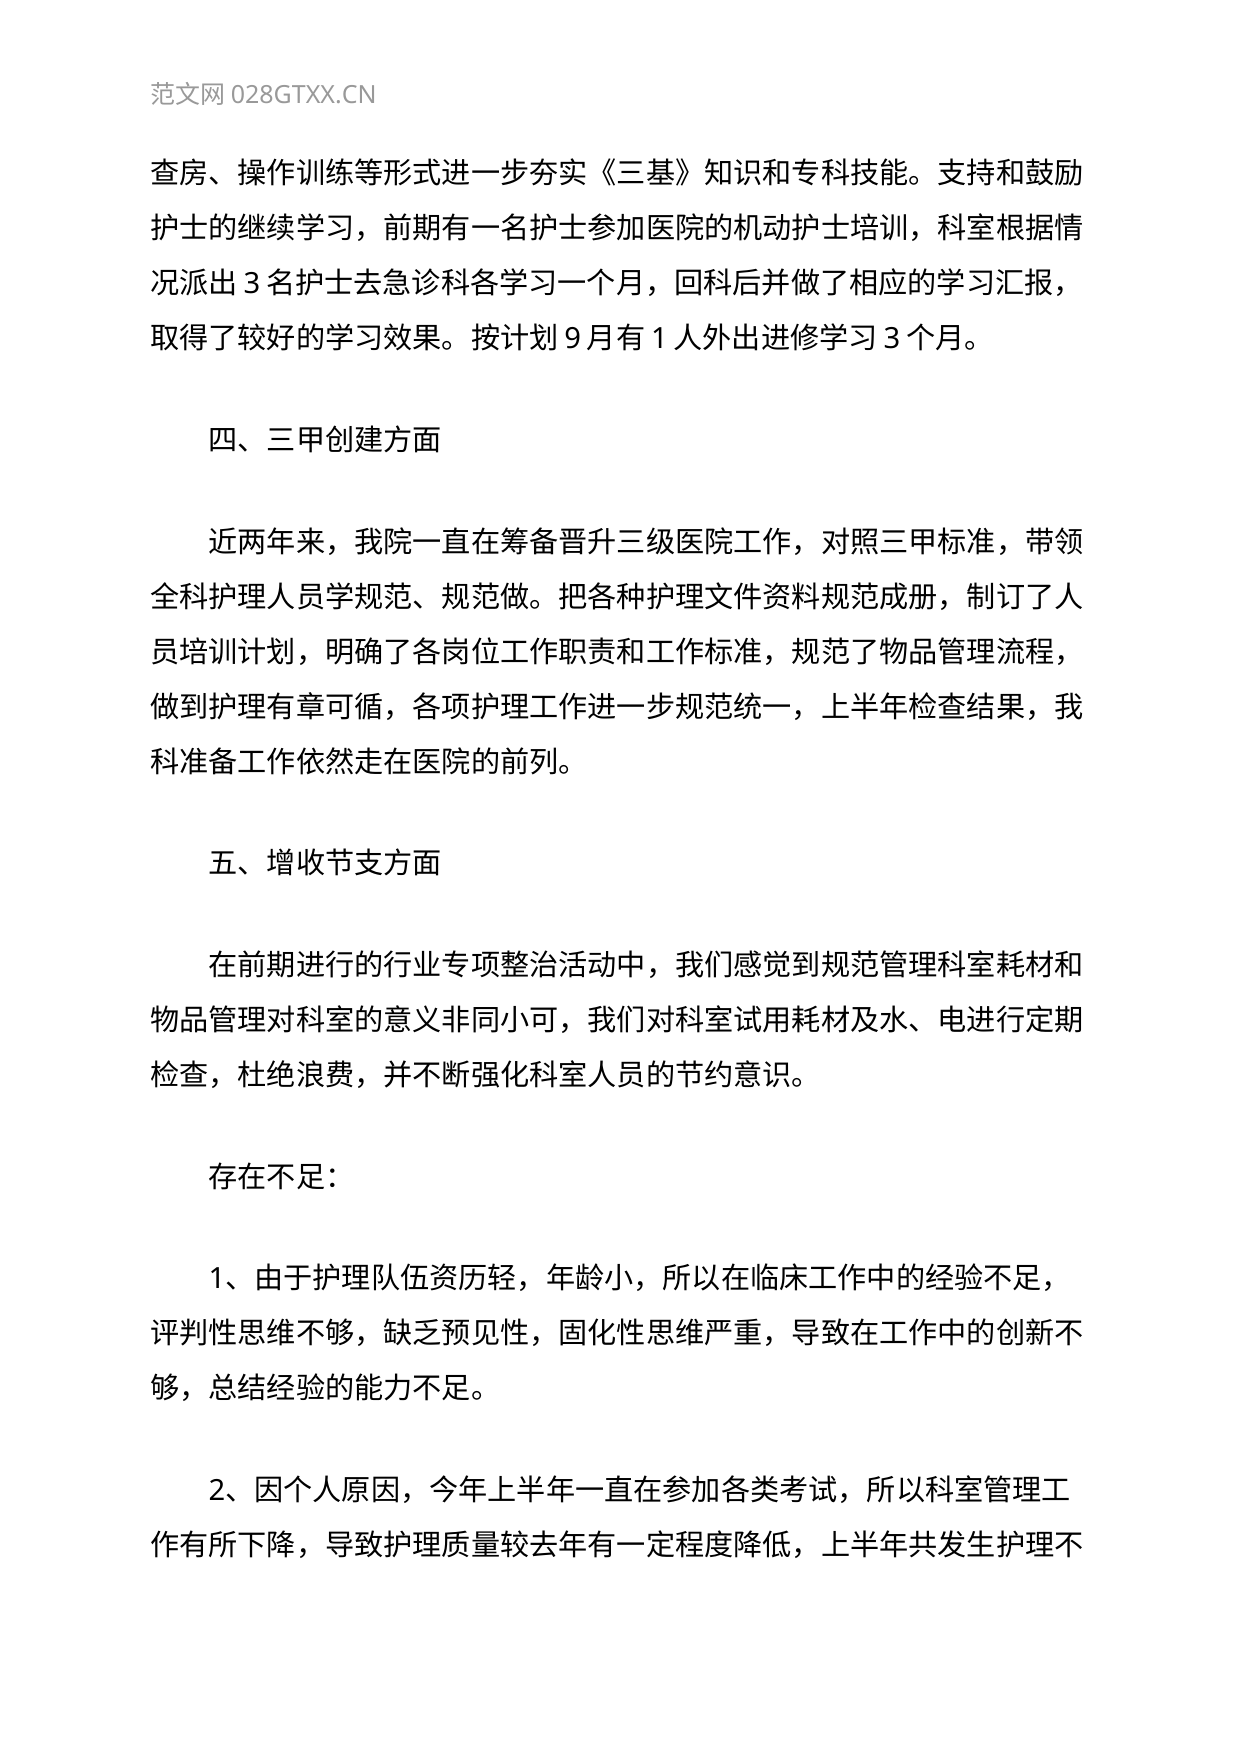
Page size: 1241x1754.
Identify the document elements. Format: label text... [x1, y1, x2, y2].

text 1、由于护理队伍资历轻，年龄小，所以在临床工作中的经验不足，评判性思维不够，缺乏预见性，固化性思维严重，导致在工作中的创新不够，总结经验的能力不足。 [150, 1255, 1090, 1407]
text 五、增收节支方面 [150, 840, 1090, 882]
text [150, 1467, 1090, 1564]
text 在前期进行的行业专项整治活动中，我们感觉到规范管理科室耗材和物品管理对科室的意义非同小可，我们对科室试用耗材及水、电进行定期检查，杜绝浪费，并不断强化科室人员的节约意识。 [150, 942, 1090, 1094]
text 四、三甲创建方面 [150, 417, 1090, 459]
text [150, 150, 1090, 357]
text 近两年来，我院一直在筹备晋升三级医院工作，对照三甲标准，带领全科护理人员学规范、规范做。把各种护理文件资料规范成册，制订了人员培训计划，明确了各岗位工作职责和工作标准，规范了物品管理流程，做到护理有章可循，各项护理工作进一步规范统一，上半年检查结果，我科准备工作依然走在医院的前列。 [150, 518, 1090, 780]
text 存在不足： [150, 1153, 1090, 1196]
